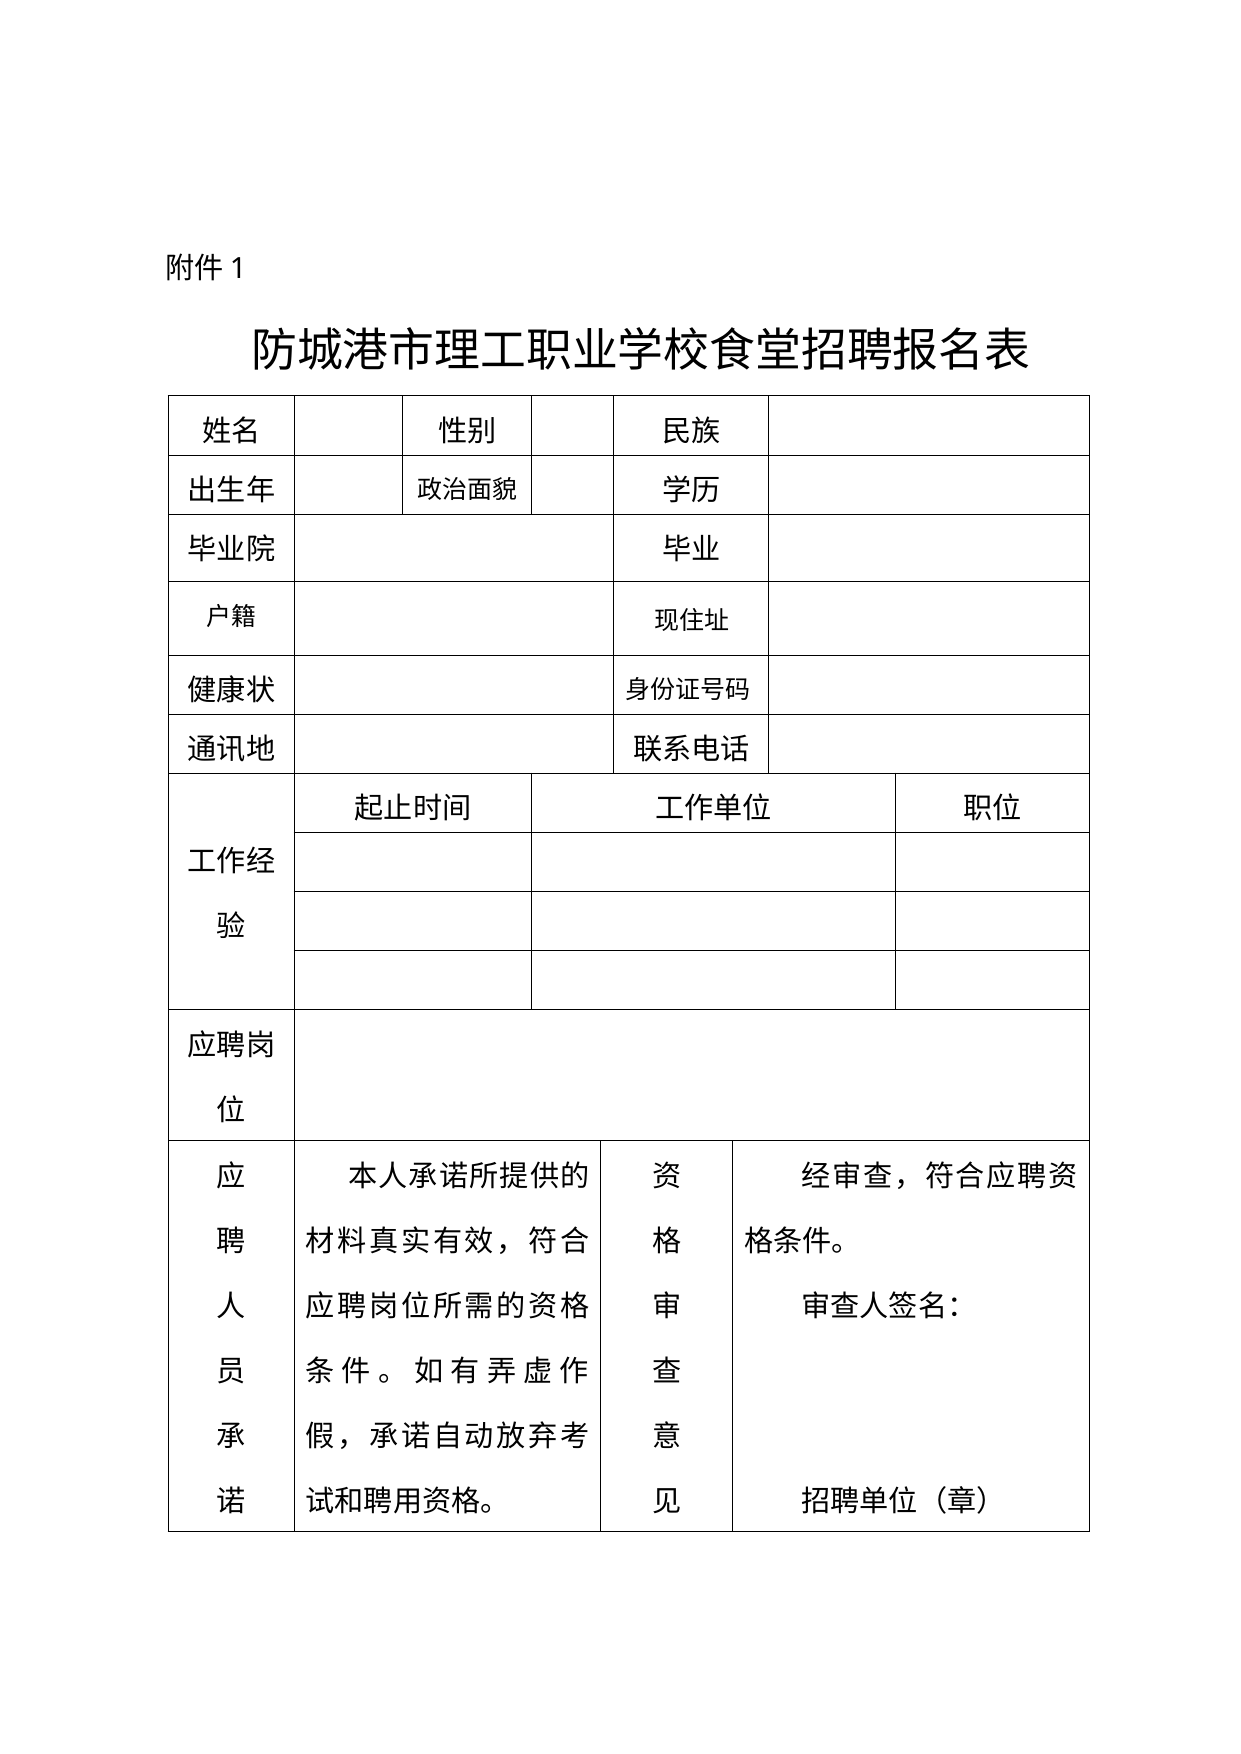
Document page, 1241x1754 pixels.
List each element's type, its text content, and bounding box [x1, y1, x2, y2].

table_header [769, 396, 1089, 454]
table_cell [896, 951, 1089, 1009]
table_header 姓名 [169, 396, 294, 454]
table_cell [295, 1010, 1089, 1140]
list 防城港市理工职业学校食堂招聘报名表 [194, 298, 1087, 395]
table_cell [295, 892, 531, 950]
table_cell [532, 892, 895, 950]
table_cell [769, 715, 1089, 773]
table_cell [769, 582, 1089, 654]
table_cell [896, 833, 1089, 891]
table_cell 健康状况 [169, 656, 294, 713]
table_cell 出生年月 [169, 456, 294, 513]
table_cell 通讯地址 [169, 715, 294, 773]
table_cell 毕业 时间 [614, 515, 768, 581]
table_cell [532, 833, 895, 891]
table_cell [769, 456, 1089, 513]
table_cell 工作经验 [169, 774, 294, 1009]
table_header 民族 [614, 396, 768, 454]
table_cell [295, 515, 613, 581]
table_cell [295, 833, 531, 891]
table_cell [769, 515, 1089, 581]
table_header [295, 396, 402, 454]
table_cell 户籍 所在地 [169, 582, 294, 654]
table_cell [769, 656, 1089, 713]
table_cell 毕业院校 [169, 515, 294, 581]
table_cell 应聘岗位 [169, 1010, 294, 1140]
table_cell [295, 582, 613, 654]
table_cell 资 格 审 查 意 见 [601, 1141, 732, 1531]
table_cell [896, 892, 1089, 950]
table_header [532, 396, 613, 454]
table_cell 现住址 [614, 582, 768, 654]
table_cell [295, 1141, 600, 1531]
table_cell 身份证号码 [614, 656, 768, 713]
table_cell [532, 456, 613, 513]
table_cell [295, 951, 531, 1009]
table_cell 政治面貌 [403, 456, 531, 513]
table_cell 职位 [896, 774, 1089, 832]
table_cell 工作单位 [532, 774, 895, 832]
table_cell [295, 656, 613, 713]
table_cell 起止时间 [295, 774, 531, 832]
list 附件1 [165, 233, 1087, 298]
table_cell [295, 715, 613, 773]
table_cell 联系电话 [614, 715, 768, 773]
table_cell 学历 [614, 456, 768, 513]
table_cell 应 聘 人 员 承 诺 [169, 1141, 294, 1531]
table_cell [532, 951, 895, 1009]
table_cell [295, 456, 402, 513]
table_header 性别 [403, 396, 531, 454]
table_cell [733, 1141, 1089, 1531]
